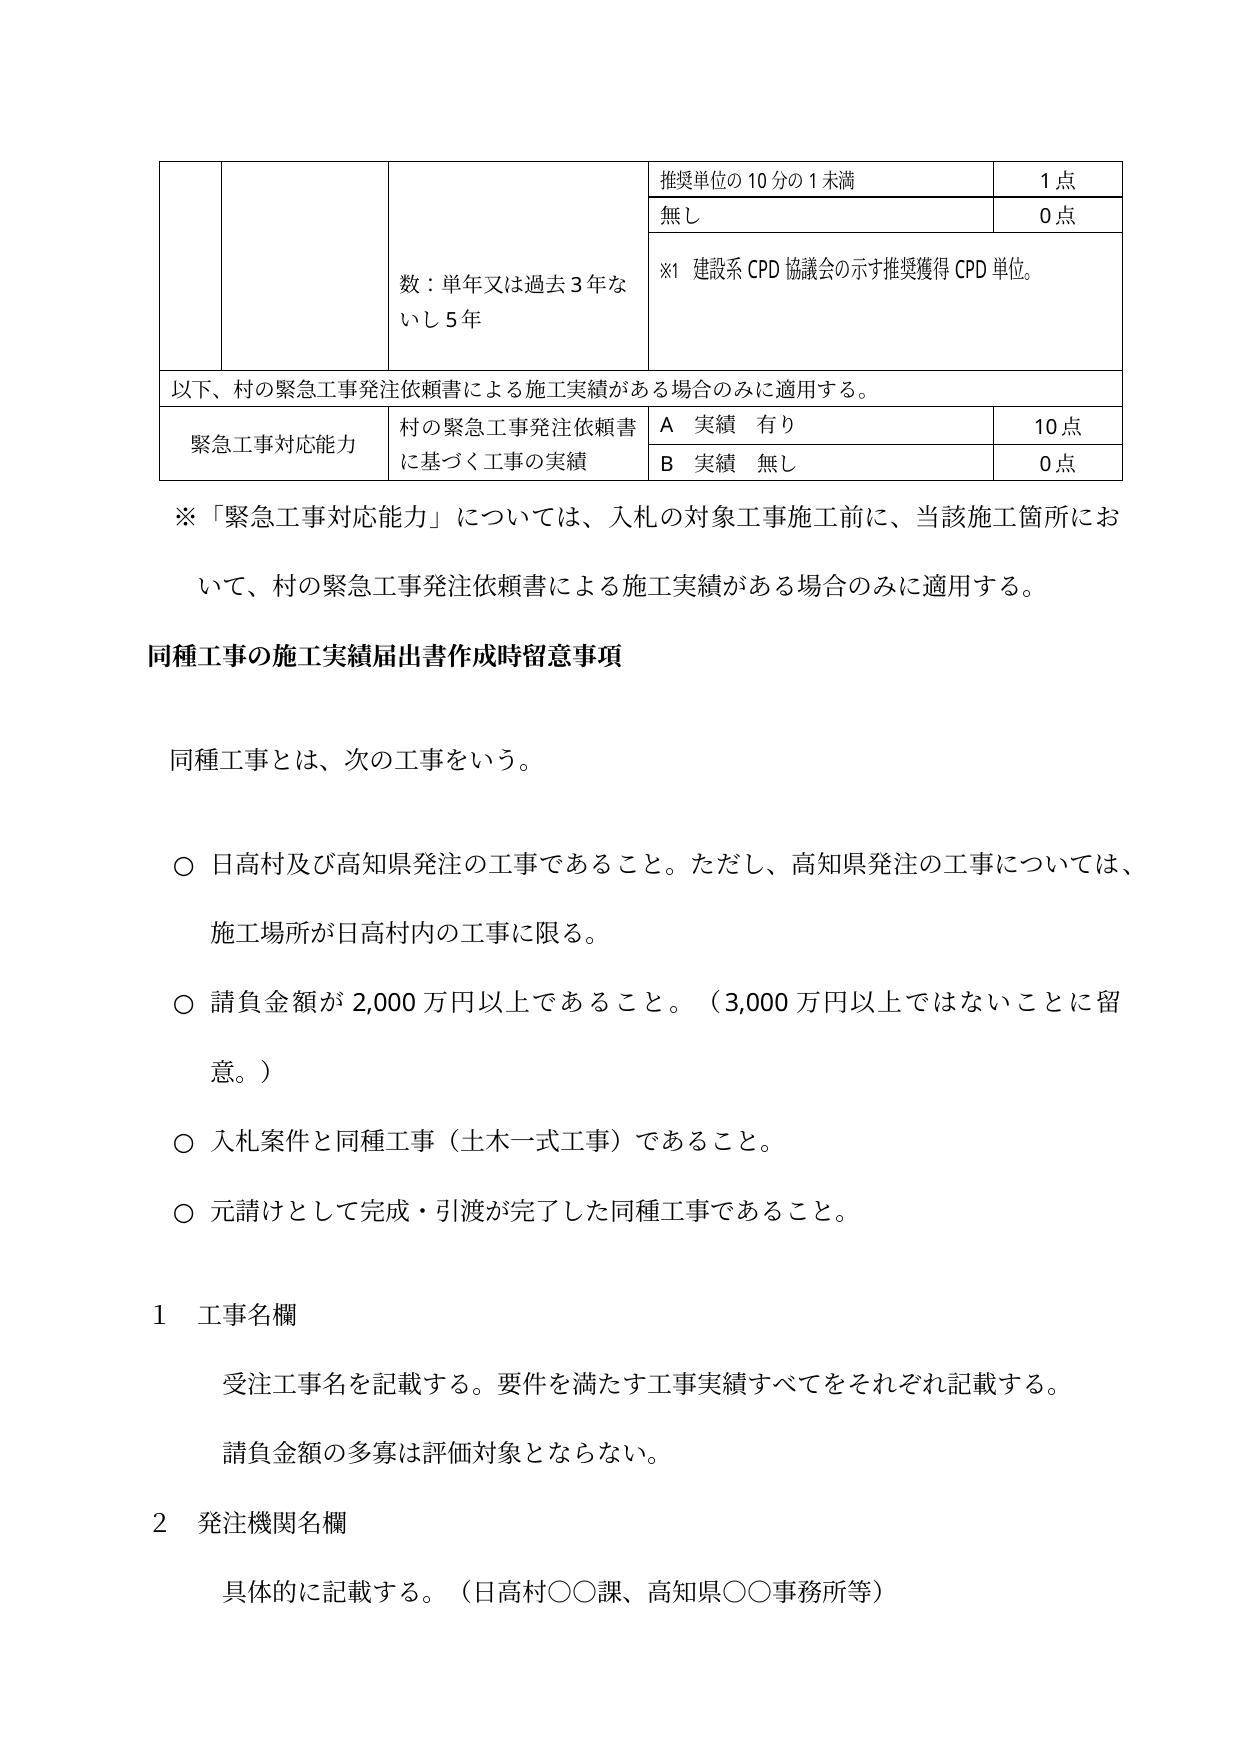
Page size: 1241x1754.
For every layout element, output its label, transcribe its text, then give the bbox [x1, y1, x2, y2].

text 具体的に記載する。（日高村○○課、高知県○○事務所等） [148, 1556, 1122, 1626]
list 請負金額が2,000万円以上であること。（3,000万円以上ではないことに留意。） [173, 966, 1122, 1105]
text 同種工事の施工実績届出書作成時留意事項 [148, 619, 1122, 689]
text ２ 発注機関名欄 [148, 1487, 1122, 1556]
table_cell 緊急工事対応能力 [160, 407, 388, 480]
text １ 工事名欄 [148, 1279, 1122, 1348]
table_cell A 実績 有り [649, 407, 993, 444]
table_cell 無し [649, 198, 993, 232]
text 受注工事名を記載する。要件を満たす工事実績すべてをそれぞれ記載する。 [148, 1348, 1122, 1417]
list 入札案件と同種工事（土木一式工事）であること。 [173, 1105, 1122, 1174]
table_cell 村の緊急工事発注依頼書に基づく工事の実績 [389, 407, 648, 480]
list 元請けとして完成・引渡が完了した同種工事であること。 [173, 1174, 1122, 1244]
table_cell 0点 [994, 198, 1122, 232]
table_cell 推奨単位の10分の1未満 [649, 162, 993, 196]
text ※「緊急工事対応能力」については、入札の対象工事施工前に、当該施工箇所において、村の緊急工事発注依頼書による施工実績がある場合のみに適用する。 [148, 481, 1122, 619]
text 同種工事とは、次の工事をいう。 [169, 724, 1122, 793]
table_cell 0点 [994, 445, 1122, 480]
text 請負金額の多寡は評価対象とならない。 [148, 1417, 1122, 1487]
list 日高村及び高知県発注の工事であること。ただし、高知県発注の工事については、施工場所が日高村内の工事に限る。 [173, 828, 1122, 966]
table_cell 1点 [994, 162, 1122, 196]
table_cell ※1 建設系CPD協議会の示す推奨獲得CPD単位。 [649, 233, 1122, 370]
table_cell B 実績 無し [649, 445, 993, 480]
table_cell 10点 [994, 407, 1122, 444]
table_cell 以下、村の緊急工事発注依頼書による施工実績がある場合のみに適用する。 [160, 371, 1122, 406]
